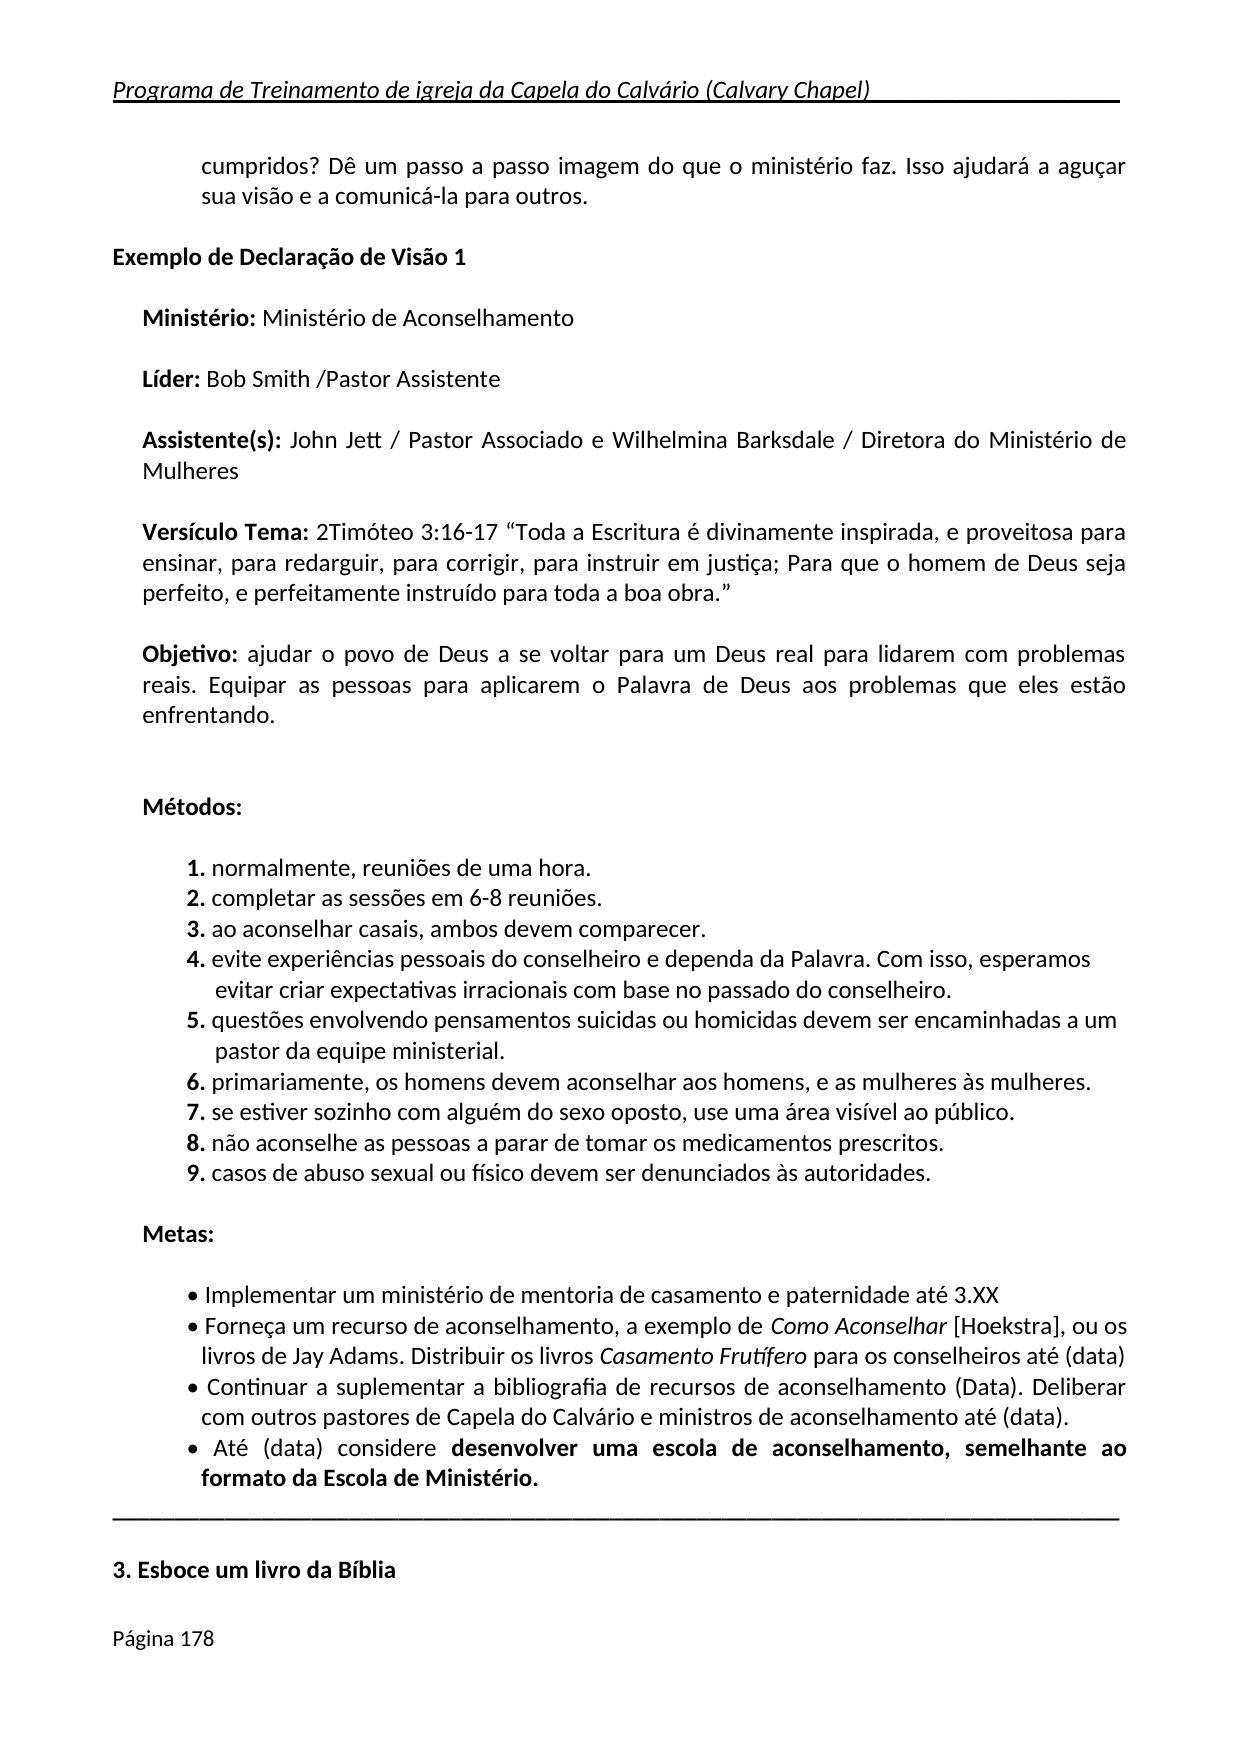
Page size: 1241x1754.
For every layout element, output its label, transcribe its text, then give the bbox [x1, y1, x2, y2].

text 1. normalmente, reuniões de uma hora. [186, 852, 1128, 882]
text evitar criar expectativas irracionais com base no passado do conselheiro. [186, 974, 1128, 1004]
text Versículo Tema: 2Timóteo 3:16-17 “Toda a Escritura é divinamente inspirada, e proveitosa para ensinar, para redarguir, para corrigir, para instruir em justiça; Para que o homem de Deus seja perfeito, e perfeitamente instruído para toda a boa obra.” [142, 516, 1128, 608]
text 2. completar as sessões em 6-8 reuniões. [186, 882, 1128, 913]
text _________________________________________________________________________________ [112, 1493, 1128, 1523]
text Ministério: Ministério de Aconselhamento [142, 303, 1128, 333]
text • Até (data) considere desenvolver uma escola de aconselhamento, semelhante ao formato da Escola de Ministério. [186, 1432, 1128, 1493]
text 9. casos de abuso sexual ou físico devem ser denunciados às autoridades. [186, 1157, 1128, 1188]
text Exemplo de Declaração de Visão 1 [112, 242, 1128, 272]
text 3. Esboce um livro da Bíblia [112, 1554, 1128, 1584]
text 8. não aconselhe as pessoas a parar de tomar os medicamentos prescritos. [186, 1127, 1128, 1157]
text Metas: [142, 1218, 1128, 1249]
text 7. se estiver sozinho com alguém do sexo oposto, use uma área visível ao público. [186, 1096, 1128, 1127]
text Métodos: [142, 791, 1128, 821]
text • Continuar a suplementar a bibliografia de recursos de aconselhamento (Data). Deliberar com outros pastores de Capela do Calvário e ministros de aconselhamento até (data). [186, 1371, 1128, 1432]
text Objetivo: ajudar o povo de Deus a se voltar para um Deus real para lidarem com problemas reais. Equipar as pessoas para aplicarem o Palavra de Deus aos problemas que eles estão enfrentando. [142, 638, 1128, 730]
text 3. ao aconselhar casais, ambos devem comparecer. [186, 913, 1128, 943]
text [186, 150, 1128, 211]
text • Forneça um recurso de aconselhamento, a exemplo de Como Aconselhar [Hoekstra], ou os livros de Jay Adams. Distribuir os livros Casamento Frutífero para os conselheiros até (data) [186, 1310, 1128, 1371]
text Líder: Bob Smith /Pastor Assistente [142, 364, 1128, 394]
text • Implementar um ministério de mentoria de casamento e paternidade até 3.XX [186, 1279, 1128, 1310]
text Assistente(s): John Jett / Pastor Associado e Wilhelmina Barksdale / Diretora do Ministério de Mulheres [142, 425, 1128, 486]
text 5. questões envolvendo pensamentos suicidas ou homicidas devem ser encaminhadas a um [186, 1004, 1128, 1035]
text 6. primariamente, os homens devem aconselhar aos homens, e as mulheres às mulheres. [186, 1066, 1128, 1096]
text pastor da equipe ministerial. [186, 1035, 1128, 1066]
text 4. evite experiências pessoais do conselheiro e dependa da Palavra. Com isso, esperamos [186, 943, 1128, 974]
